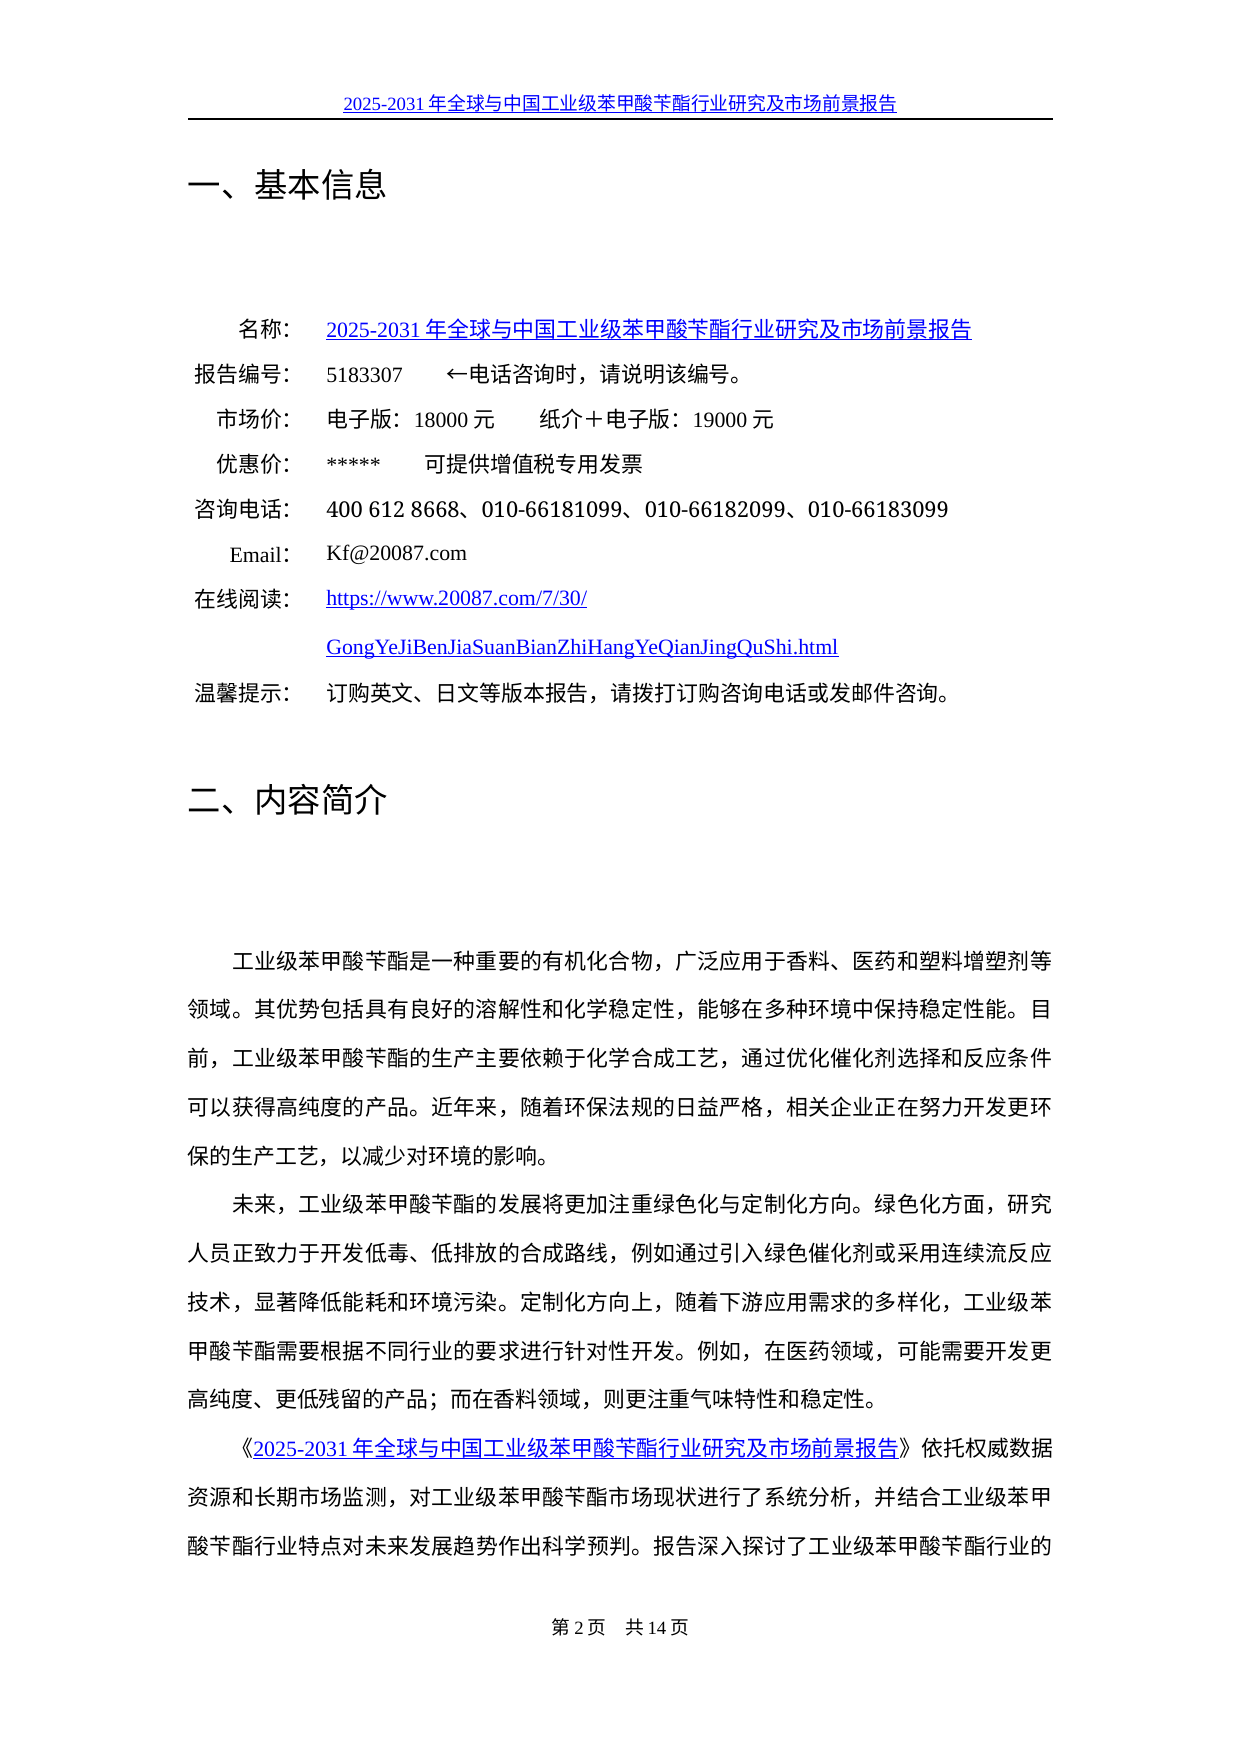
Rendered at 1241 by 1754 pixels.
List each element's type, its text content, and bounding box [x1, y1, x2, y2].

table_cell 电子版：18000 元 纸介＋电子版：19000 元 [315, 402, 1073, 447]
table_header 2025-2031年全球与中国工业级苯甲酸苄酯行业研究及市场前景报告 [315, 312, 1073, 357]
title 二、内容简介 [187, 766, 1053, 831]
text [187, 943, 1053, 1561]
table_cell 市场价： [167, 402, 315, 447]
table_cell 订购英文、日文等版本报告，请拨打订购咨询电话或发邮件咨询。 [315, 675, 1073, 720]
table_cell 400 612 8668、010-66181099、010-66182099、010-66183099 [315, 492, 1073, 537]
table_cell 温馨提示： [167, 675, 315, 720]
title 一、基本信息 [187, 150, 1053, 215]
table_header 名称： [167, 312, 315, 357]
table_cell [315, 582, 1073, 675]
table_cell 优惠价： [167, 447, 315, 492]
table_cell Email： [167, 537, 315, 582]
table_cell 5183307 ←电话咨询时，请说明该编号。 [315, 357, 1073, 402]
table_cell Kf@20087.com [315, 537, 1073, 582]
table_cell ***** 可提供增值税专用发票 [315, 447, 1073, 492]
table_cell 在线阅读： [167, 582, 315, 675]
table_cell 报告编号： [167, 357, 315, 402]
table_cell 咨询电话： [167, 492, 315, 537]
